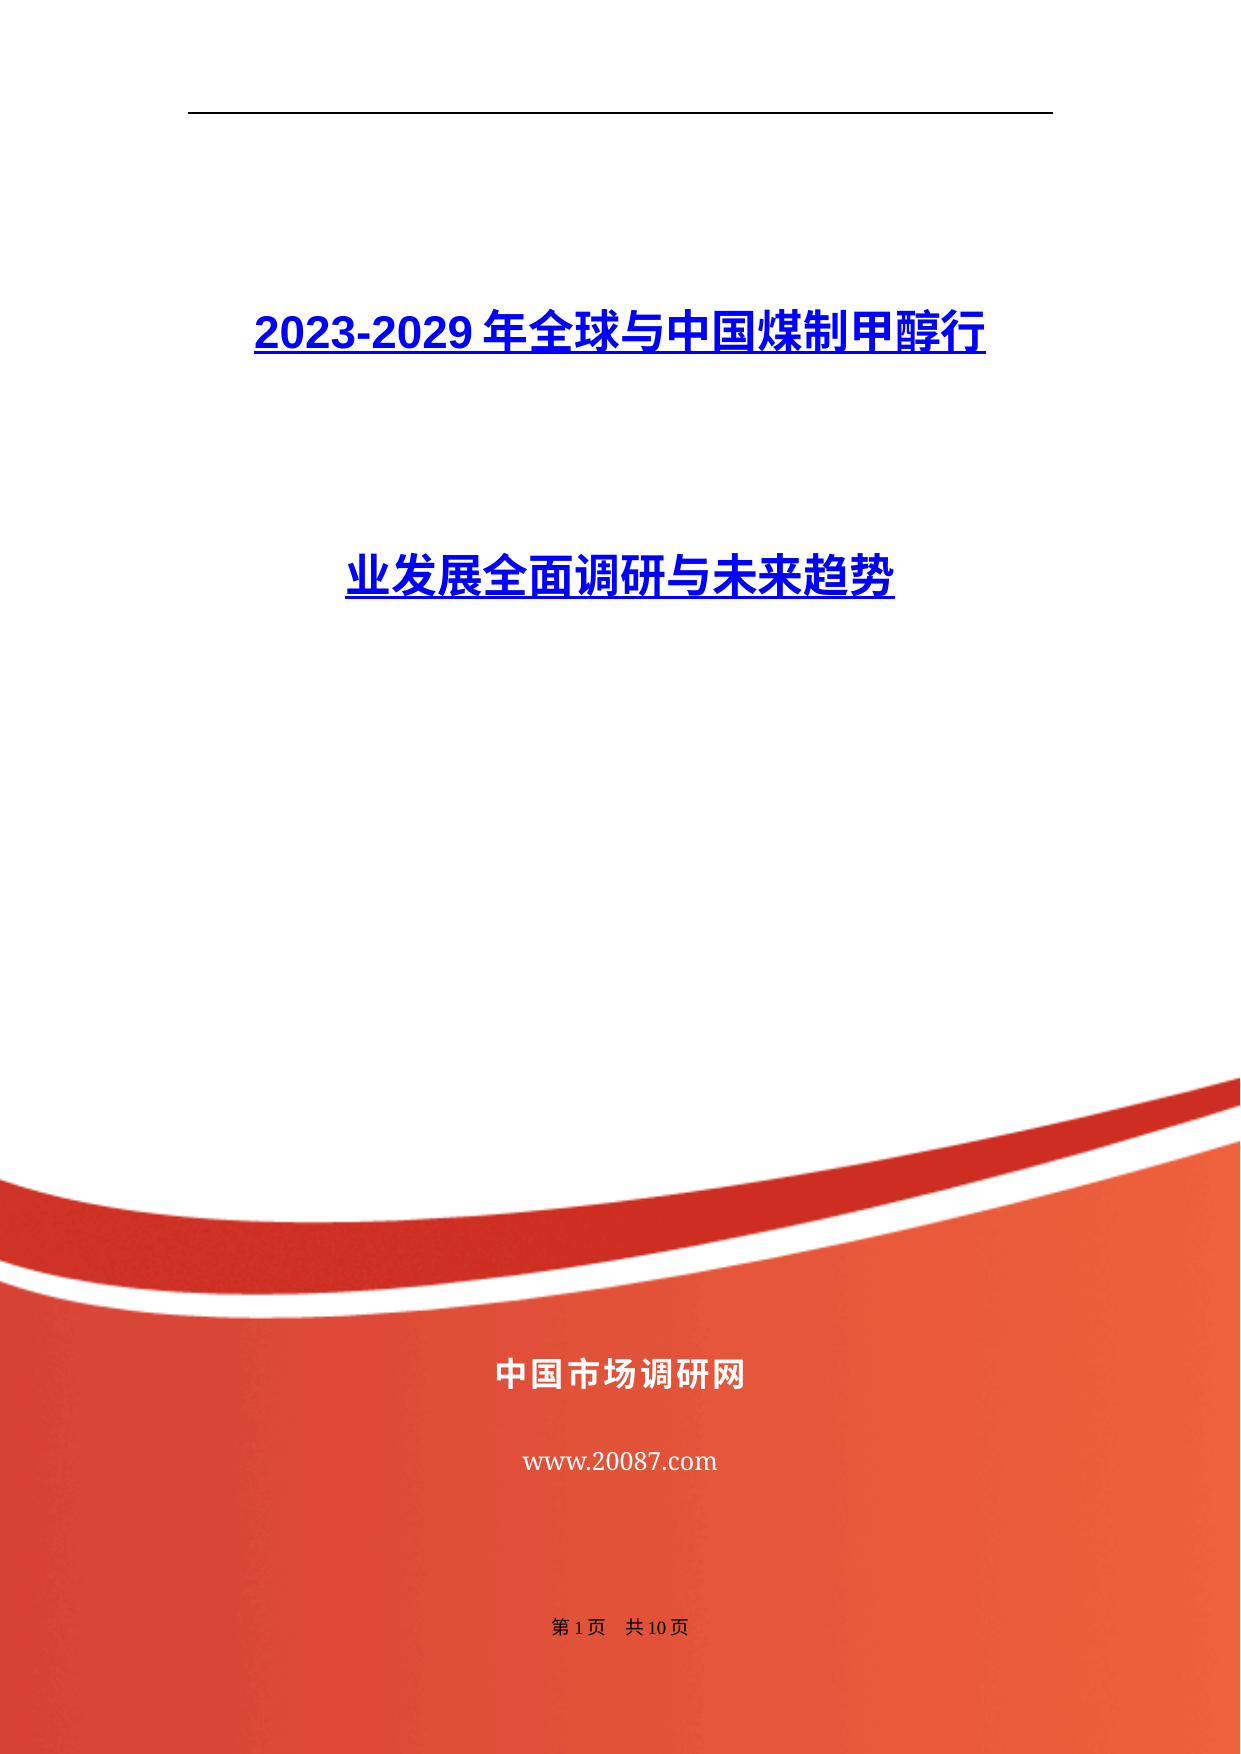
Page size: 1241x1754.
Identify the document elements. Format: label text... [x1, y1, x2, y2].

picture [0, 1006, 1241, 1754]
table_header 2023-2029年全球与中国煤制甲醇行业发展全面调研与未来趋势 [188, 207, 1053, 773]
subtitle 中国市场调研网 [187, 1339, 1053, 1404]
text www.20087.com [187, 1428, 1053, 1493]
